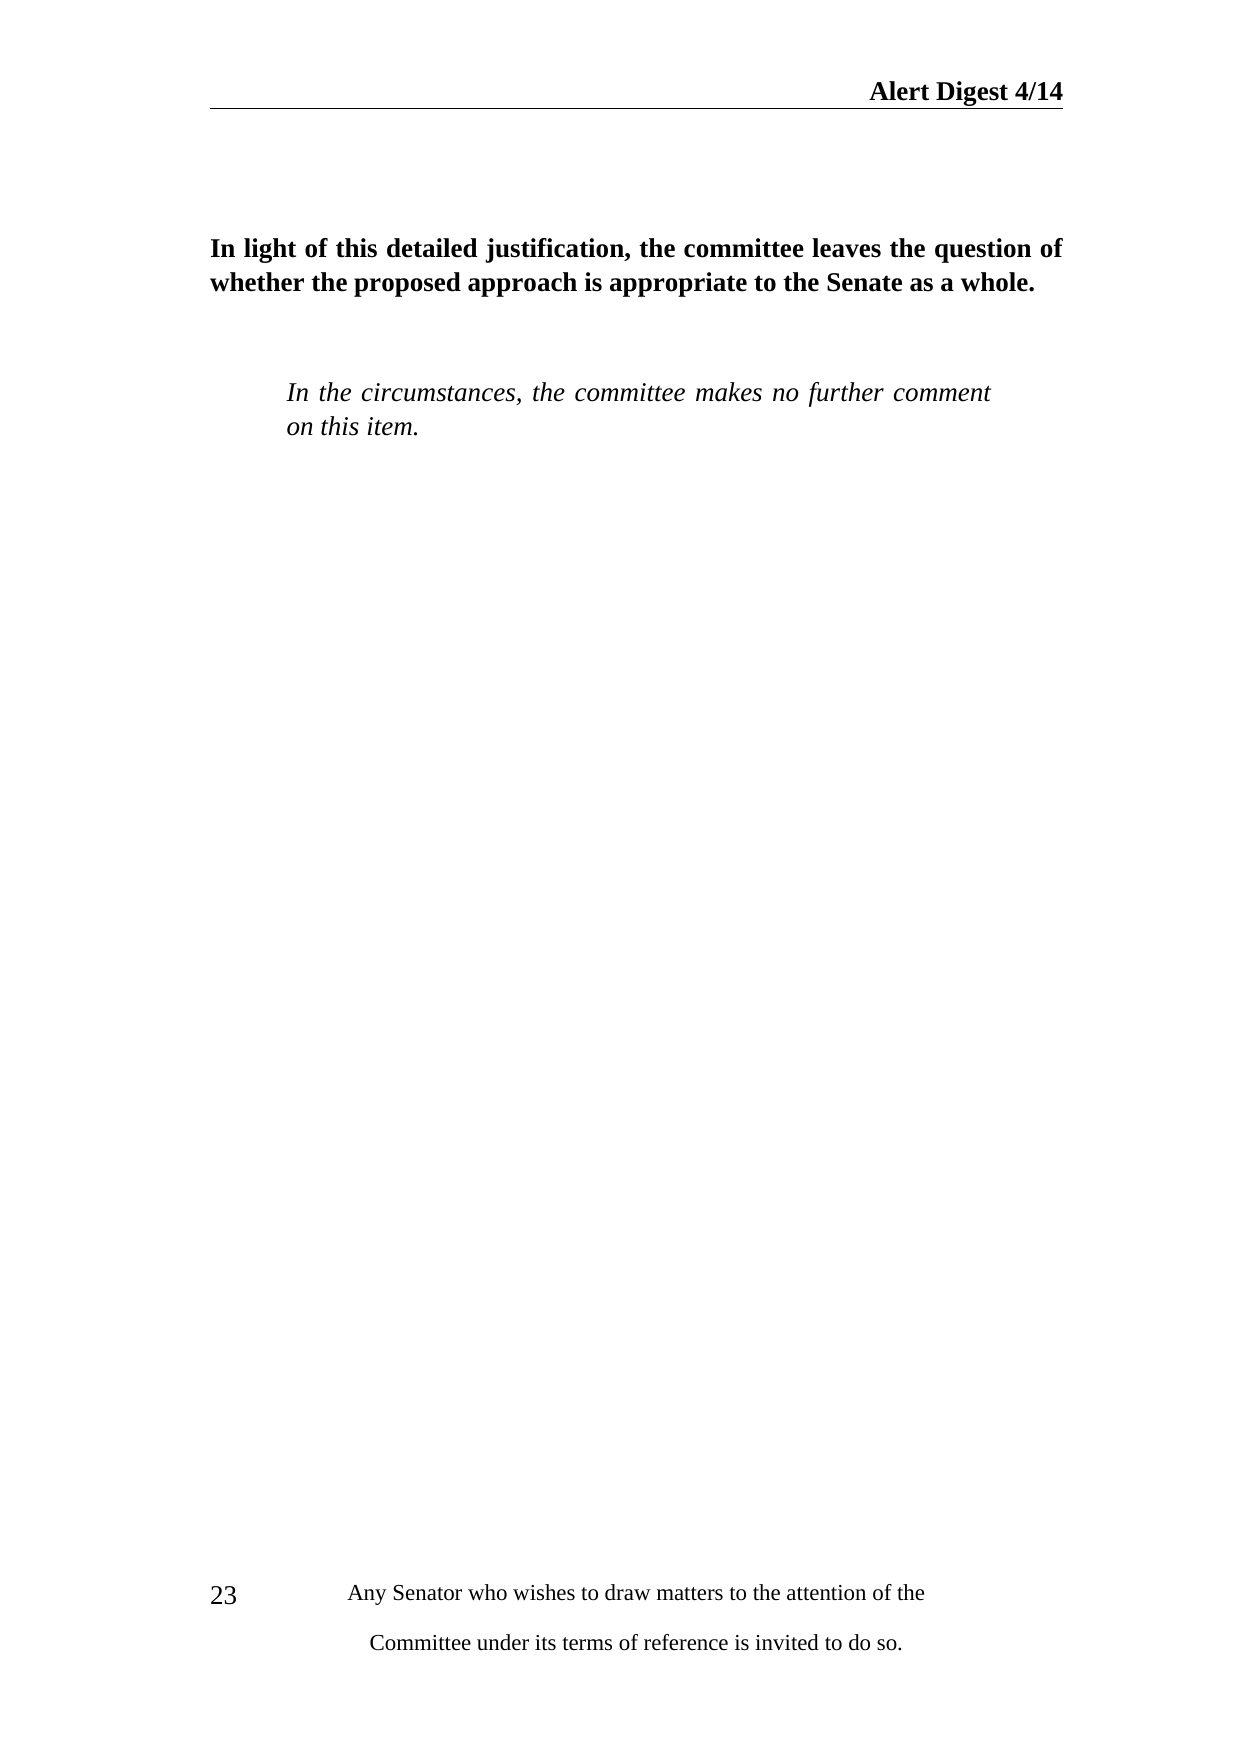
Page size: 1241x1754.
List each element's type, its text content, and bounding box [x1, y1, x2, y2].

text In the circumstances, the committee makes no further comment on this item. [286, 376, 992, 442]
text In light of this detailed justification, the committee leaves the question of whether the proposed approach is appropriate to the Senate as a whole. [210, 232, 1063, 297]
